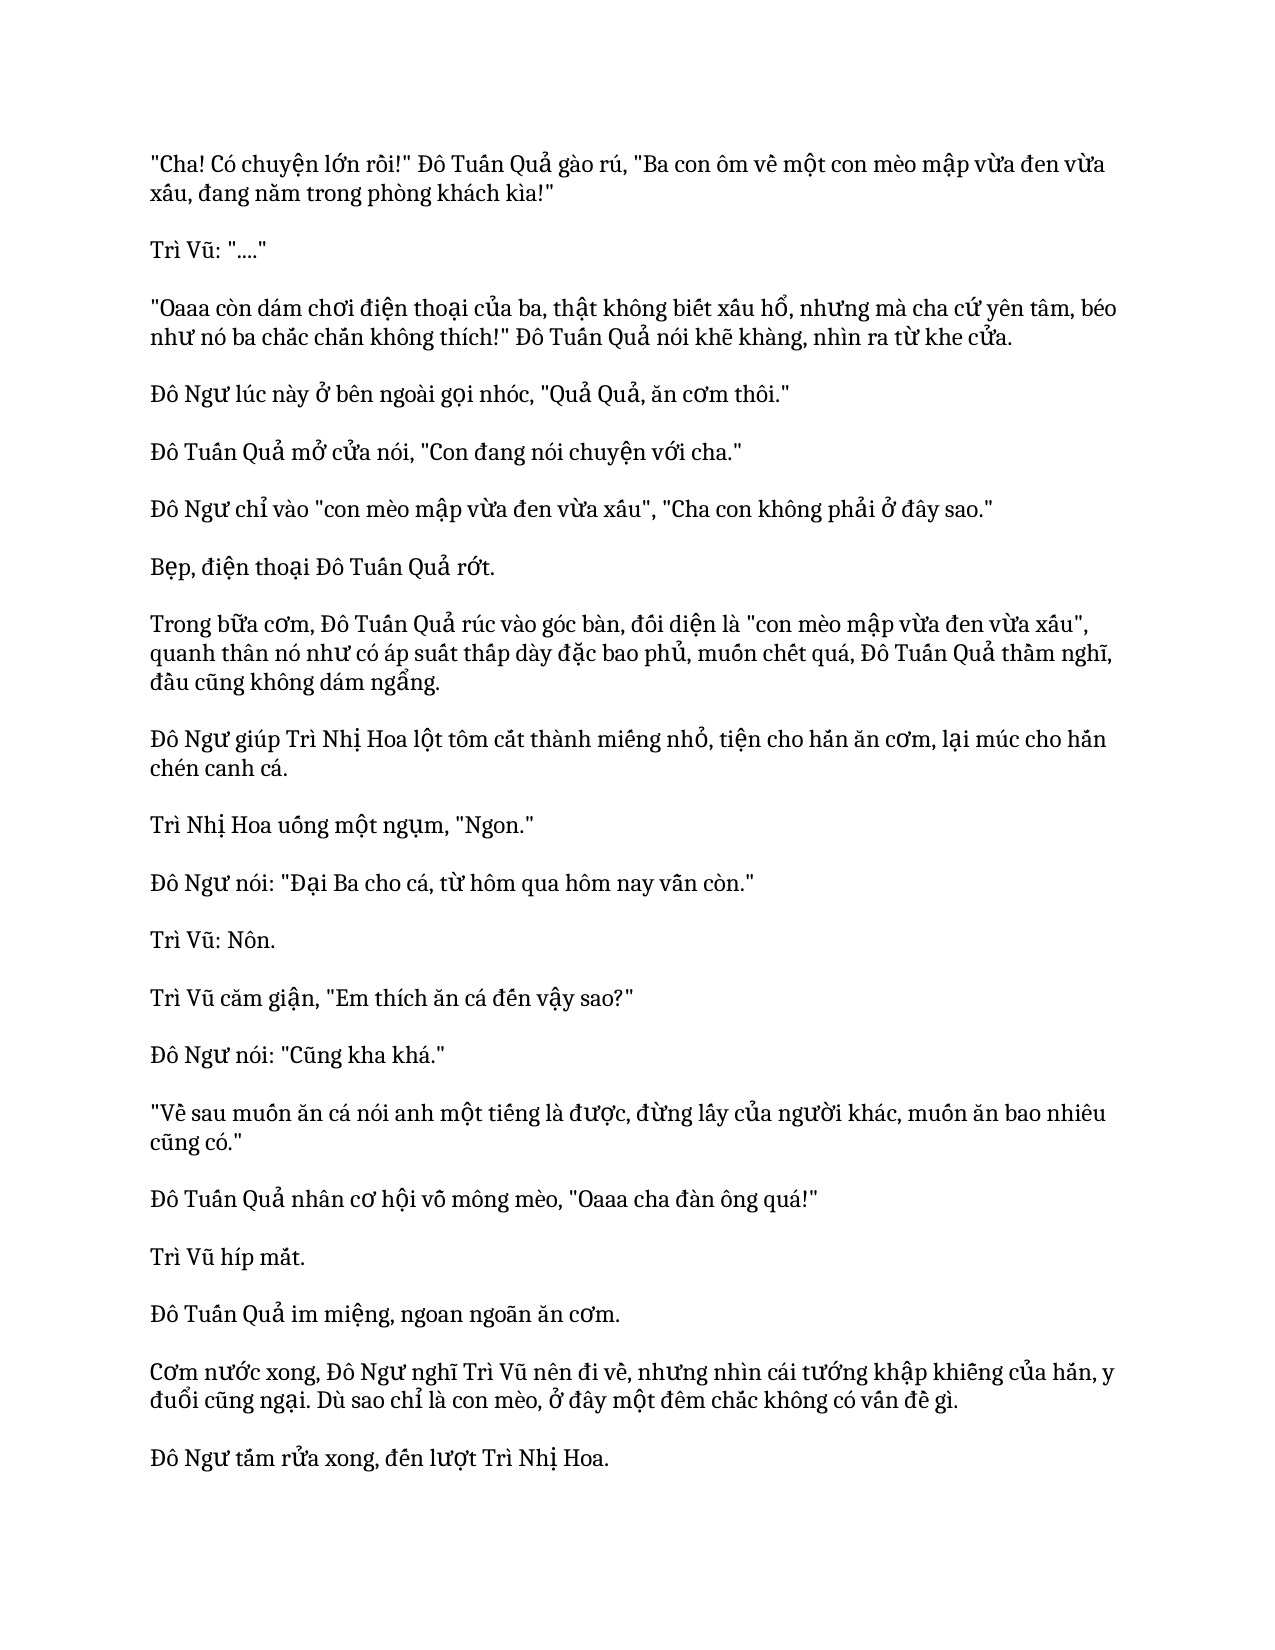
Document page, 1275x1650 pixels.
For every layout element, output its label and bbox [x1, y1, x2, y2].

text [150, 150, 1125, 1472]
